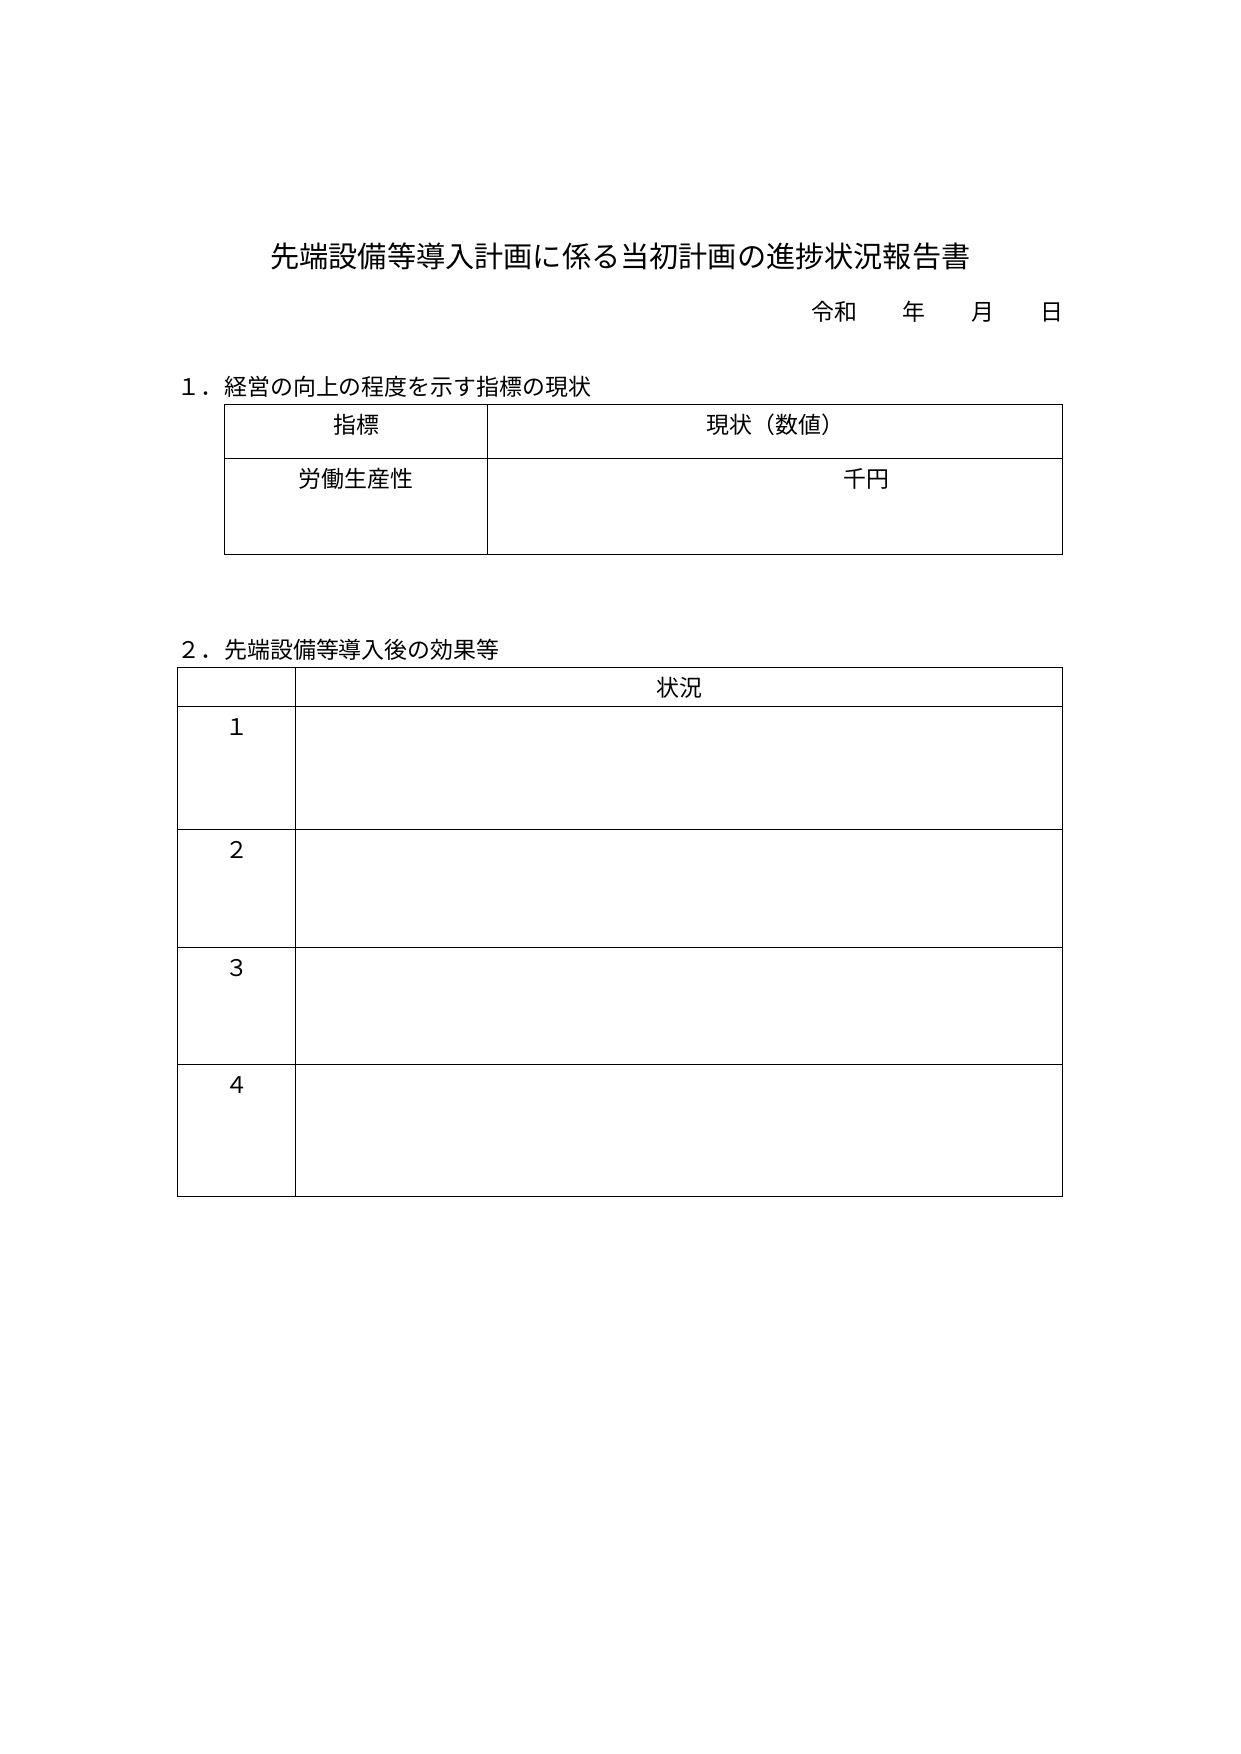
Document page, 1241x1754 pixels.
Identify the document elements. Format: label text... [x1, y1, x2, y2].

table_cell [296, 948, 1062, 1064]
table_cell 労働生産性 [225, 459, 487, 553]
table_cell 千円 [488, 459, 1062, 553]
table_cell ３ [178, 948, 295, 1064]
list 先端設備等導入後の効果等 [177, 629, 1063, 667]
table_header 現状（数値） [488, 405, 1062, 458]
text 令和 年 月 日 [177, 292, 1063, 329]
table_cell [296, 830, 1062, 947]
table_header 指標 [225, 405, 487, 458]
table_cell ２ [178, 830, 295, 947]
list 経営の向上の程度を示す指標の現状 [177, 367, 1063, 404]
table_cell １ [178, 707, 295, 829]
table_cell ４ [178, 1065, 295, 1196]
table_header [178, 668, 295, 706]
table_header 状況 [296, 668, 1062, 706]
table_cell [296, 1065, 1062, 1196]
table_cell [296, 707, 1062, 829]
text 先端設備等導入計画に係る当初計画の進捗状況報告書 [177, 217, 1063, 292]
